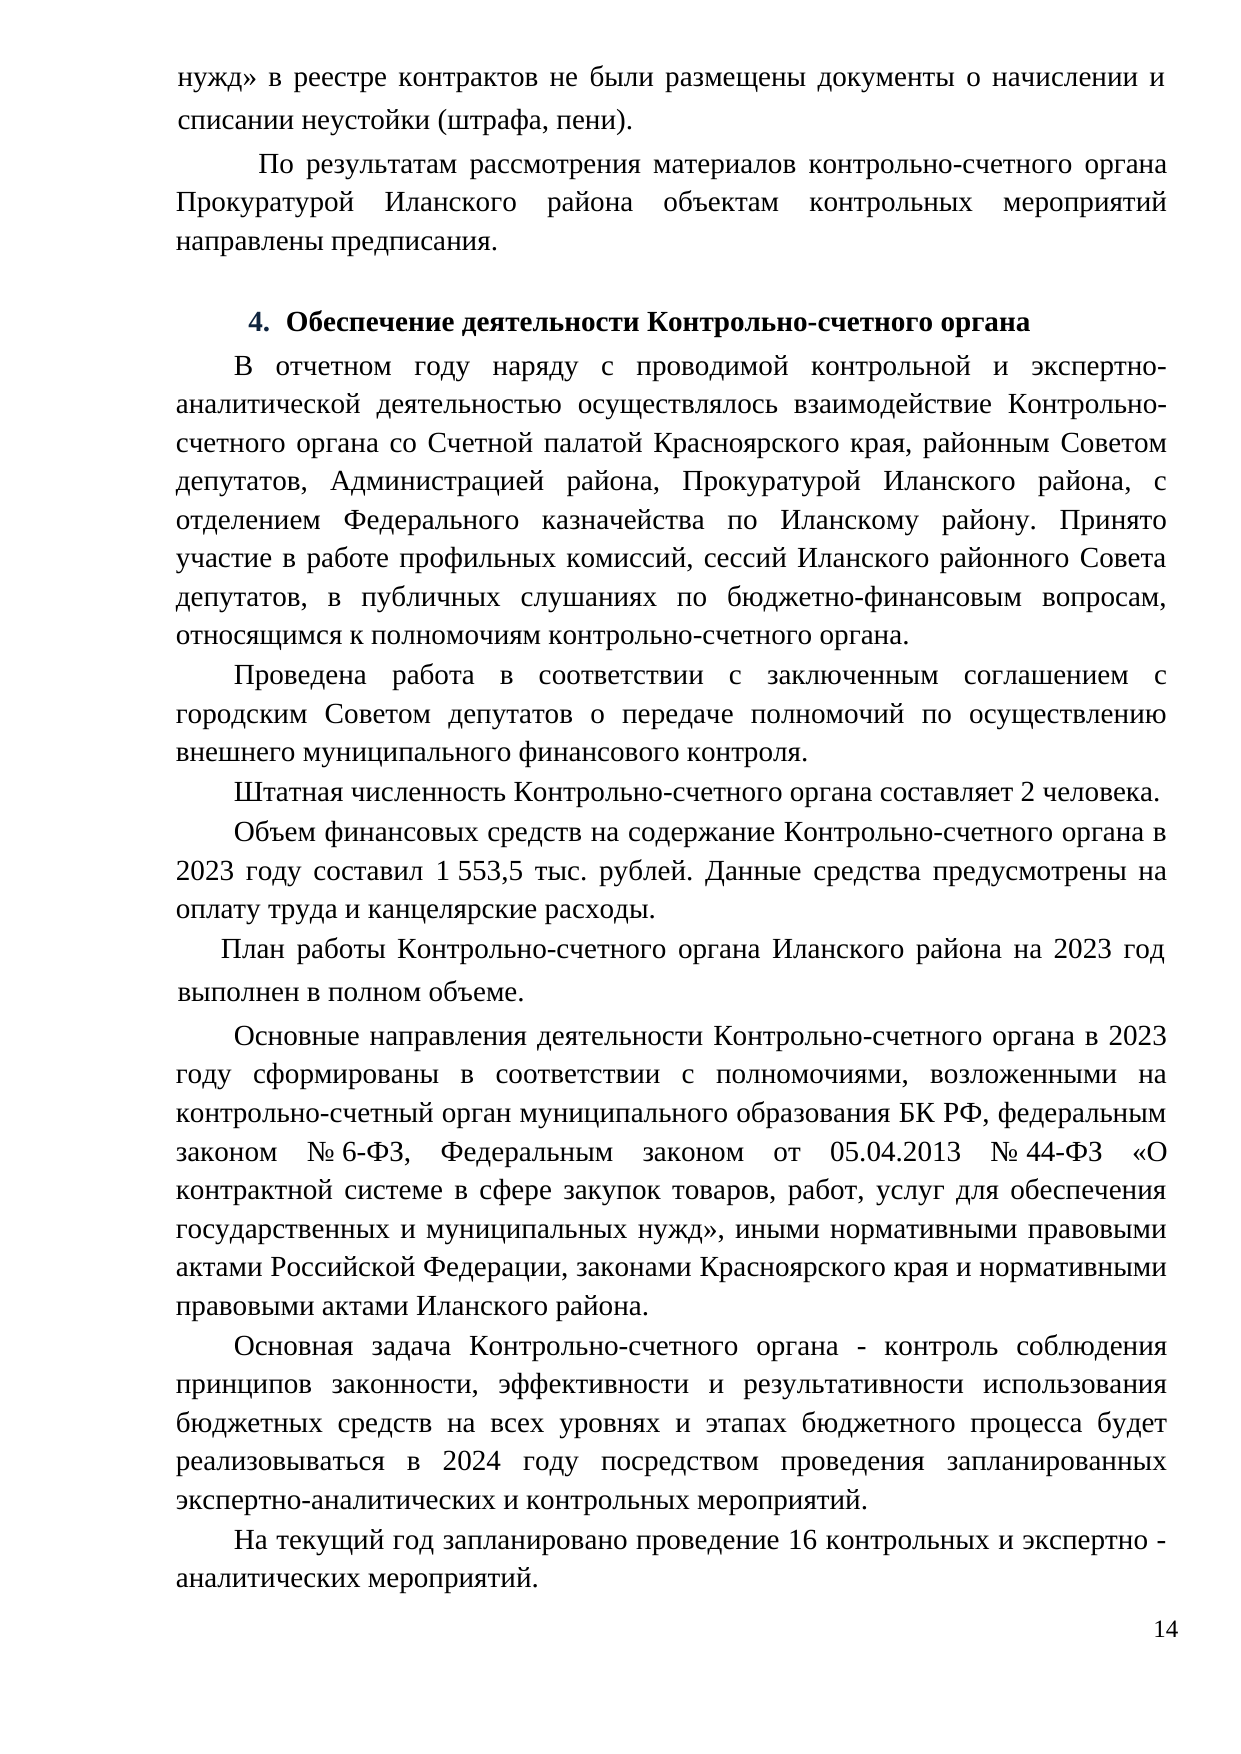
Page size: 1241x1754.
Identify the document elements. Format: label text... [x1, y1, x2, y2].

text В отчетном году наряду с проводимой контрольной и экспертно-аналитической деятельностью осуществлялось взаимодействие Контрольно-счетного органа со Счетной палатой Красноярского края, районным Советом депутатов, Администрацией района, Прокуратурой Иланского района, с отделением Федерального казначейства по Иланскому району. Принято участие в работе профильных комиссий, сессий Иланского районного Совета депутатов, в публичных слушаниях по бюджетно-финансовым вопросам, относящимся к полномочиям контрольно-счетного органа. [176, 348, 1168, 651]
text На текущий год запланировано проведение 16 контрольных и экспертно - аналитических мероприятий. [176, 1522, 1168, 1594]
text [177, 59, 1167, 135]
text Основные направления деятельности Контрольно-счетного органа в 2023 году сформированы в соответствии с полномочиями, возложенными на контрольно-счетный орган муниципального образования БК РФ, федеральным законом № 6-ФЗ, Федеральным законом от 05.04.2013 № 44-ФЗ «О контрактной системе в сфере закупок товаров, работ, услуг для обеспечения государственных и муниципальных нужд», иными нормативными правовыми актами Российской Федерации, законами Красноярского края и нормативными правовыми актами Иланского района. [176, 1018, 1168, 1321]
text Объем финансовых средств на содержание Контрольно-счетного органа в 2023 году составил 1 553,5 тыс. рублей. Данные средства предусмотрены на оплату труда и канцелярские расходы. [176, 814, 1168, 925]
text Проведена работа в соответствии с заключенным соглашением с городским Советом депутатов о передаче полномочий по осуществлению внешнего муниципального финансового контроля. [176, 657, 1168, 768]
list Обеспечение деятельности Контрольно-счетного органа [248, 304, 1168, 337]
text План работы Контрольно-счетного органа Иланского района на 2023 год выполнен в полном объеме. [177, 932, 1167, 1008]
text Основная задача Контрольно-счетного органа - контроль соблюдения принципов законности, эффективности и результативности использования бюджетных средств на всех уровнях и этапах бюджетного процесса будет реализовываться в 2024 году посредством проведения запланированных экспертно-аналитических и контрольных мероприятий. [176, 1328, 1168, 1516]
text Штатная численность Контрольно-счетного органа составляет 2 человека. [176, 774, 1168, 808]
text По результатам рассмотрения материалов контрольно-счетного органа Прокуратурой Иланского района объектам контрольных мероприятий направлены предписания. [176, 146, 1168, 256]
